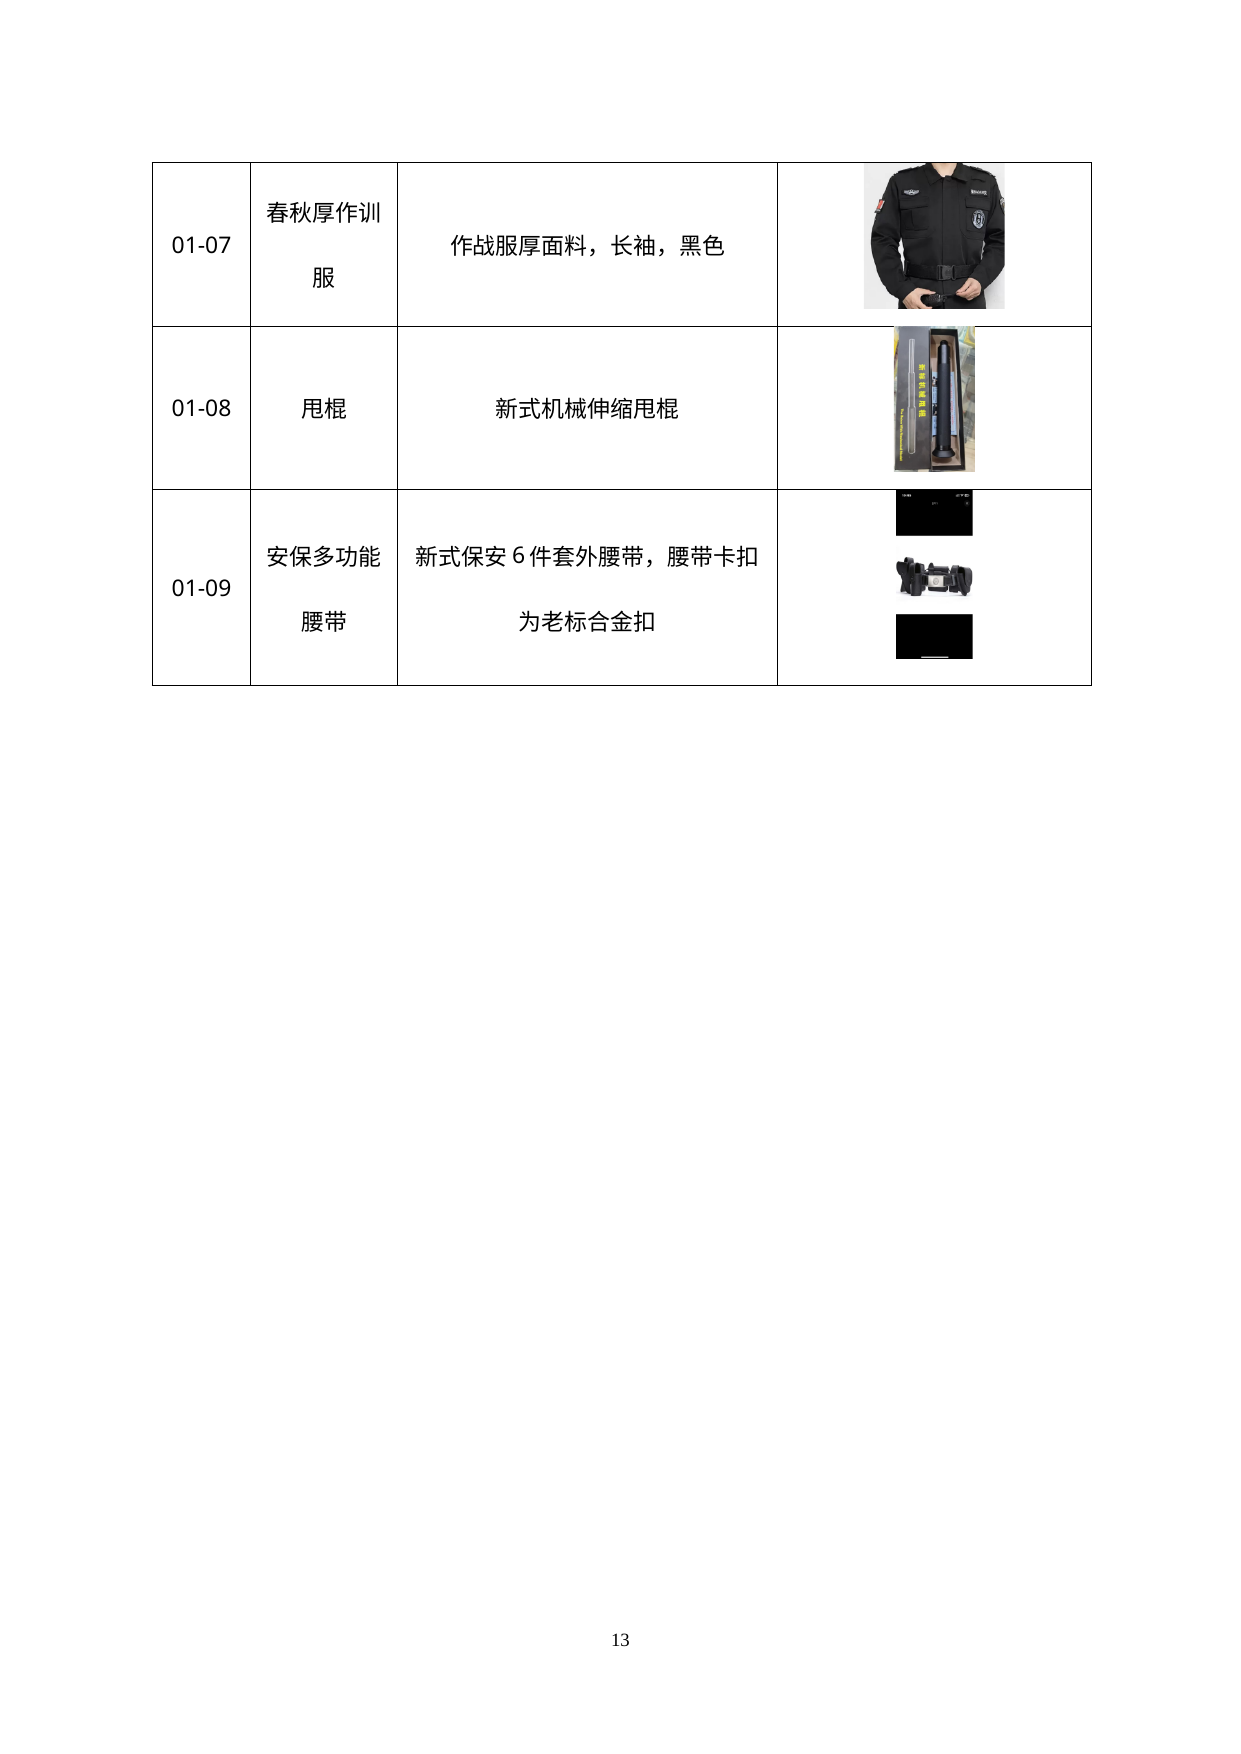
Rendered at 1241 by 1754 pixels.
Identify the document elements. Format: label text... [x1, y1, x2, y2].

picture [893, 326, 975, 472]
table_cell [778, 163, 1091, 326]
table_cell 安保多功能腰带 [251, 490, 397, 685]
table_cell 新式保安6件套外腰带，腰带卡扣为老标合金扣 [398, 490, 777, 685]
picture [896, 490, 973, 659]
table_cell 甩棍 [251, 327, 397, 489]
table_cell 新式机械伸缩甩棍 [398, 327, 777, 489]
table_cell 01-09 [153, 490, 250, 685]
table_cell 01-08 [153, 327, 250, 489]
table_cell 春秋厚作训服 [251, 163, 397, 326]
table_cell 作战服厚面料，长袖，黑色 [398, 163, 777, 326]
picture [863, 163, 1005, 309]
table_cell 01-07 [153, 163, 250, 326]
table_cell [778, 327, 1091, 489]
table_cell [778, 490, 1091, 685]
